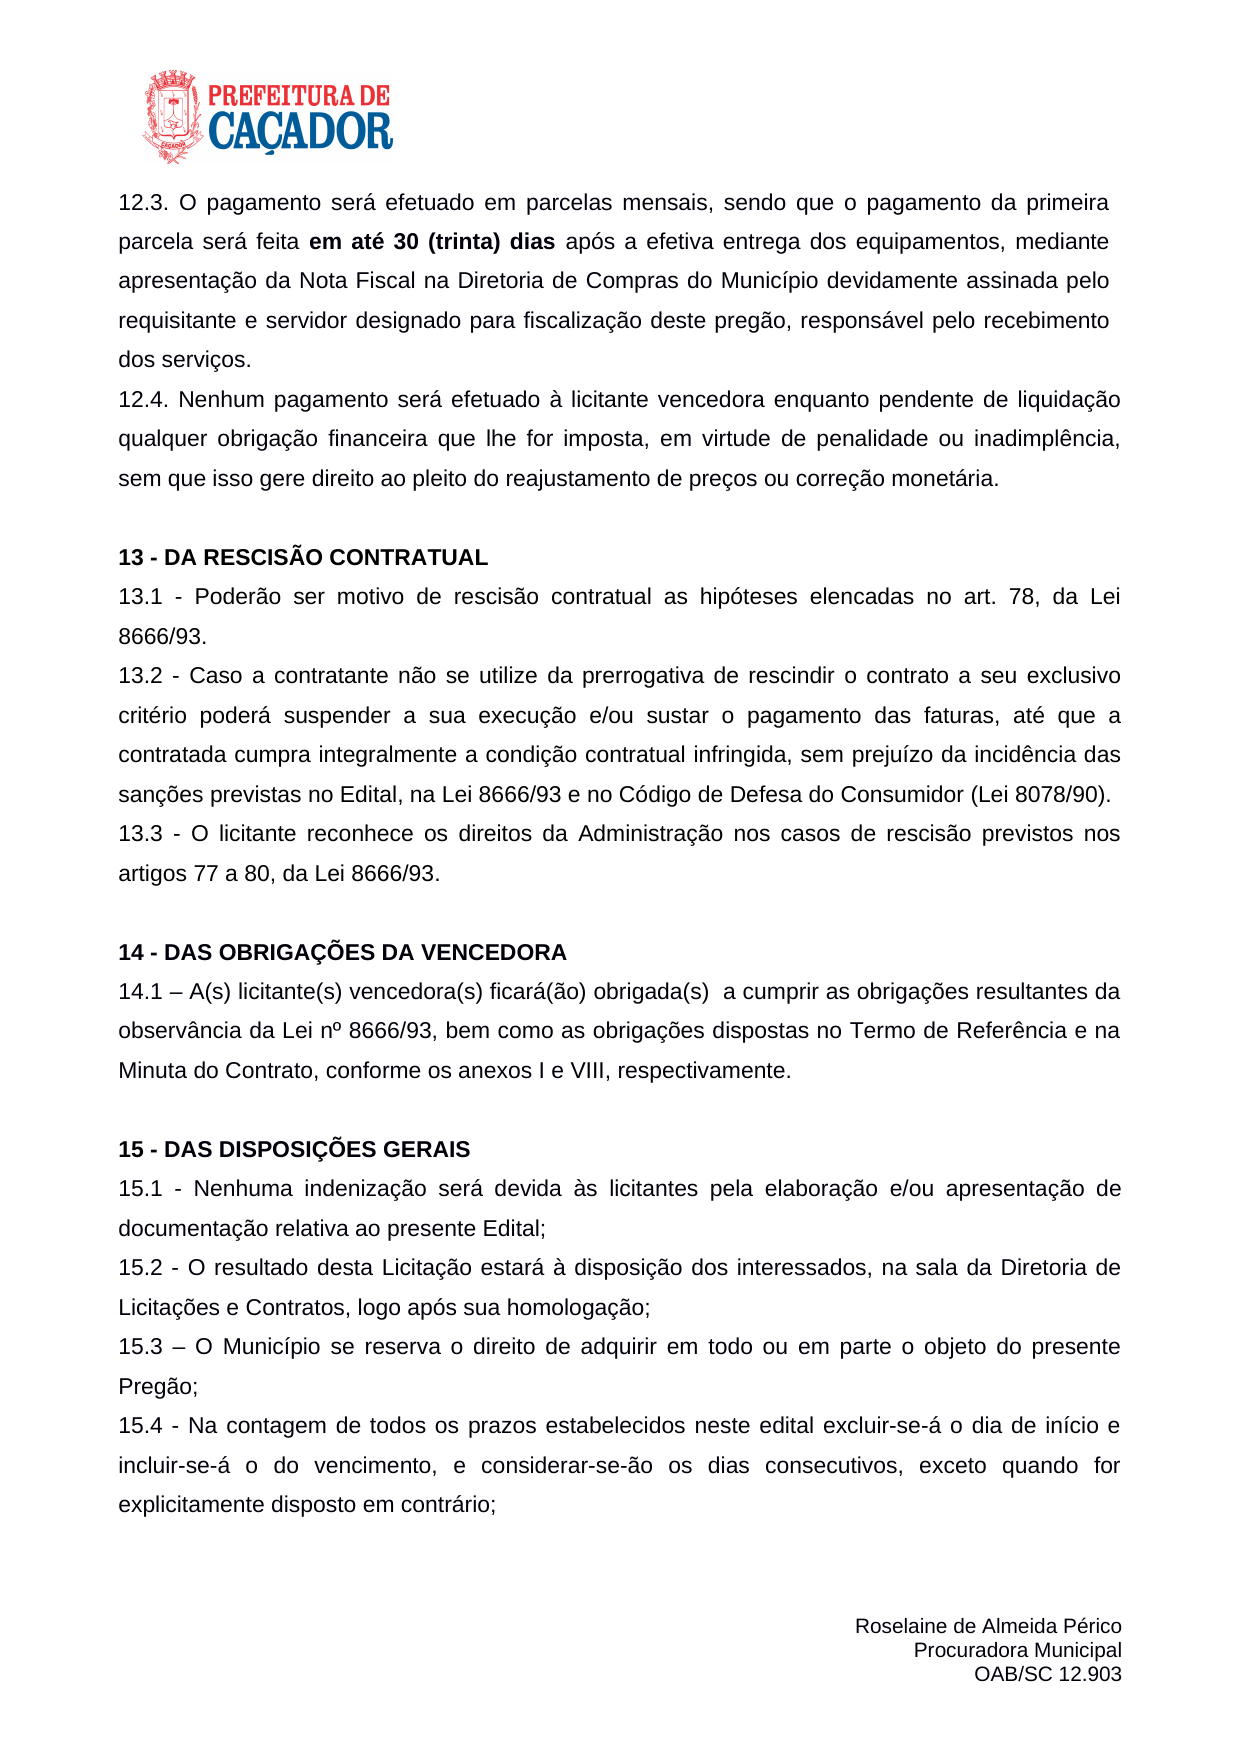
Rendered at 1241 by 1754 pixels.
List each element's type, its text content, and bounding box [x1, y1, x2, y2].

text 14 - DAS OBRIGAÇÕES DA VENCEDORA [118, 938, 1122, 965]
text 13.2 - Caso a contratante não se utilize da prerrogativa de rescindir o contrato a seu exclusivo critério poderá suspender a sua execução e/ou sustar o pagamento das faturas, até que a contratada cumpra integralmente a condição contratual infringida, sem prejuízo da incidência das sanções previstas no Edital, na Lei 8666/93 e no Código de Defesa do Consumidor (Lei 8078/90). [118, 662, 1122, 807]
text 15.3 – O Município se reserva o direito de adquirir em todo ou em parte o objeto do presente Pregão; [118, 1333, 1122, 1399]
text 13 - DA RESCISÃO CONTRATUAL [118, 544, 1122, 570]
text 15.2 - O resultado desta Licitação estará à disposição dos interessados, na sala da Diretoria de Licitações e Contratos, logo após sua homologação; [118, 1254, 1122, 1320]
text 12.4. Nenhum pagamento será efetuado à licitante vencedora enquanto pendente de liquidação qualquer obrigação financeira que lhe for imposta, em virtude de penalidade ou inadimplência, sem que isso gere direito ao pleito do reajustamento de preços ou correção monetária. [118, 386, 1122, 491]
text 14.1 – A(s) licitante(s) vencedora(s) ficará(ão) obrigada(s) a cumprir as obrigações resultantes da observância da Lei nº 8666/93, bem como as obrigações dispostas no Termo de Referência e na Minuta do Contrato, conforme os anexos I e VIII, respectivamente. [118, 978, 1122, 1083]
text 12.3. O pagamento será efetuado em parcelas mensais, sendo que o pagamento da primeira parcela será feita em até 30 (trinta) dias após a efetiva entrega dos equipamentos, mediante apresentação da Nota Fiscal na Diretoria de Compras do Município devidamente assinada pelo requisitante e servidor designado para fiscalização deste pregão, responsável pelo recebimento dos serviços. [118, 188, 1110, 373]
text 15.4 - Na contagem de todos os prazos estabelecidos neste edital excluir-se-á o dia de início e incluir-se-á o do vencimento, e considerar-se-ão os dias consecutivos, exceto quando for explicitamente disposto em contrário; [118, 1412, 1122, 1518]
text 13.1 - Poderão ser motivo de rescisão contratual as hipóteses elencadas no art. 78, da Lei 8666/93. [118, 583, 1122, 649]
text 15.1 - Nenhuma indenização será devida às licitantes pela elaboração e/ou apresentação de documentação relativa ao presente Edital; [118, 1175, 1122, 1241]
text 13.3 - O licitante reconhece os direitos da Administração nos casos de rescisão previstos nos artigos 77 a 80, da Lei 8666/93. [118, 820, 1122, 886]
text 15 - DAS DISPOSIÇÕES GERAIS [118, 1136, 1122, 1162]
